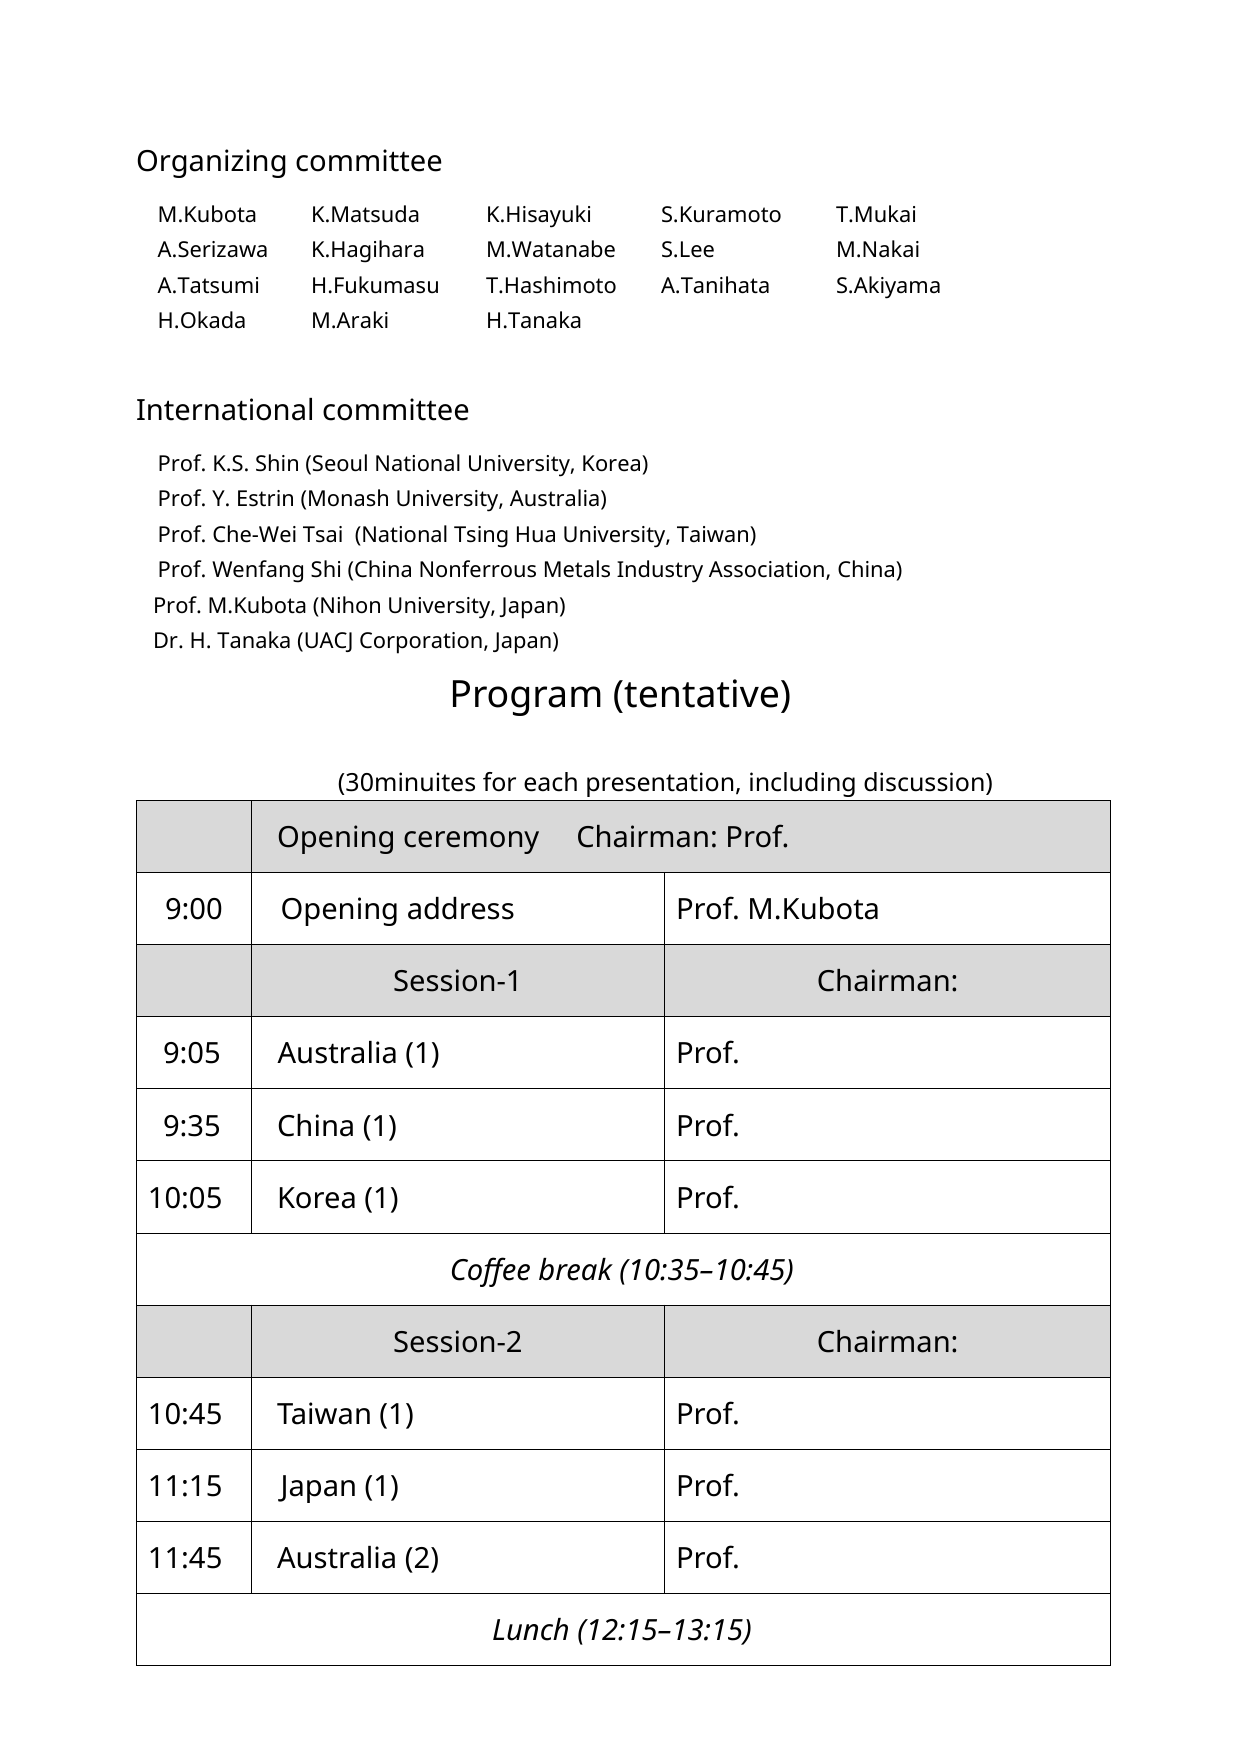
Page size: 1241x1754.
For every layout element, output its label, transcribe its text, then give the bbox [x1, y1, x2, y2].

table_cell 11:45 [137, 1522, 251, 1593]
table_cell Chairman: [665, 1306, 1110, 1377]
text A.Serizawa K.Hagihara M.Watanabe S.Lee M.Nakai [136, 232, 1104, 267]
table_cell Session-1 [252, 945, 664, 1016]
text Prof. M.Kubota (Nihon University, Japan) [136, 587, 1104, 622]
table_cell 9:00 [137, 873, 251, 944]
table_cell Taiwan (1) [252, 1378, 664, 1449]
table_cell Prof. [665, 1450, 1110, 1521]
table_cell Japan (1) [252, 1450, 664, 1521]
table_cell [137, 1306, 251, 1377]
table_cell 9:35 [137, 1089, 251, 1160]
text Prof. Che-Wei Tsai (National Tsing Hua University, Taiwan) [136, 516, 1104, 551]
table_cell Session-2 [252, 1306, 664, 1377]
text Program (tentative) [136, 658, 1104, 729]
table_cell Prof. [665, 1522, 1110, 1593]
text A.Tatsumi H.Fukumasu T.Hashimoto A.Tanihata S.Akiyama [136, 267, 1104, 303]
table_header [137, 801, 251, 872]
table_cell Opening address [252, 873, 664, 944]
table_cell Coffee break (10:35–10:45) [137, 1234, 1110, 1304]
text H.Okada M.Araki H.Tanaka [136, 303, 1104, 338]
text Organizing committee [136, 125, 1104, 196]
text Prof. Y. Estrin (Monash University, Australia) [136, 480, 1104, 516]
table_cell 10:45 [137, 1378, 251, 1449]
table_cell 9:05 [137, 1017, 251, 1088]
table_cell China (1) [252, 1089, 664, 1160]
table_cell Prof. M.Kubota [665, 873, 1110, 944]
table_cell 11:15 [137, 1450, 251, 1521]
text Prof. K.S. Shin (Seoul National University, Korea) [136, 445, 1104, 480]
text Prof. Wenfang Shi (China Nonferrous Metals Industry Association, China) [136, 551, 1104, 587]
table_cell Australia (1) [252, 1017, 664, 1088]
text International committee [136, 374, 1104, 445]
table_cell Korea (1) [252, 1161, 664, 1232]
table_cell Lunch (12:15–13:15) [137, 1594, 1110, 1665]
table_cell Prof. [665, 1378, 1110, 1449]
table_cell Prof. [665, 1089, 1110, 1160]
table_cell Australia (2) [252, 1522, 664, 1593]
text M.Kubota K.Matsuda K.Hisayuki S.Kuramoto T.Mukai [136, 196, 1104, 232]
text (30minuites for each presentation, including discussion) [136, 764, 1104, 800]
table_cell Prof. [665, 1017, 1110, 1088]
text Dr. H. Tanaka (UACJ Corporation, Japan) [136, 622, 1104, 658]
table_cell [137, 945, 251, 1016]
table_cell 10:05 [137, 1161, 251, 1232]
table_cell Chairman: [665, 945, 1110, 1016]
table_cell Prof. [665, 1161, 1110, 1232]
table_header Opening ceremony Chairman: Prof. [252, 801, 1110, 872]
